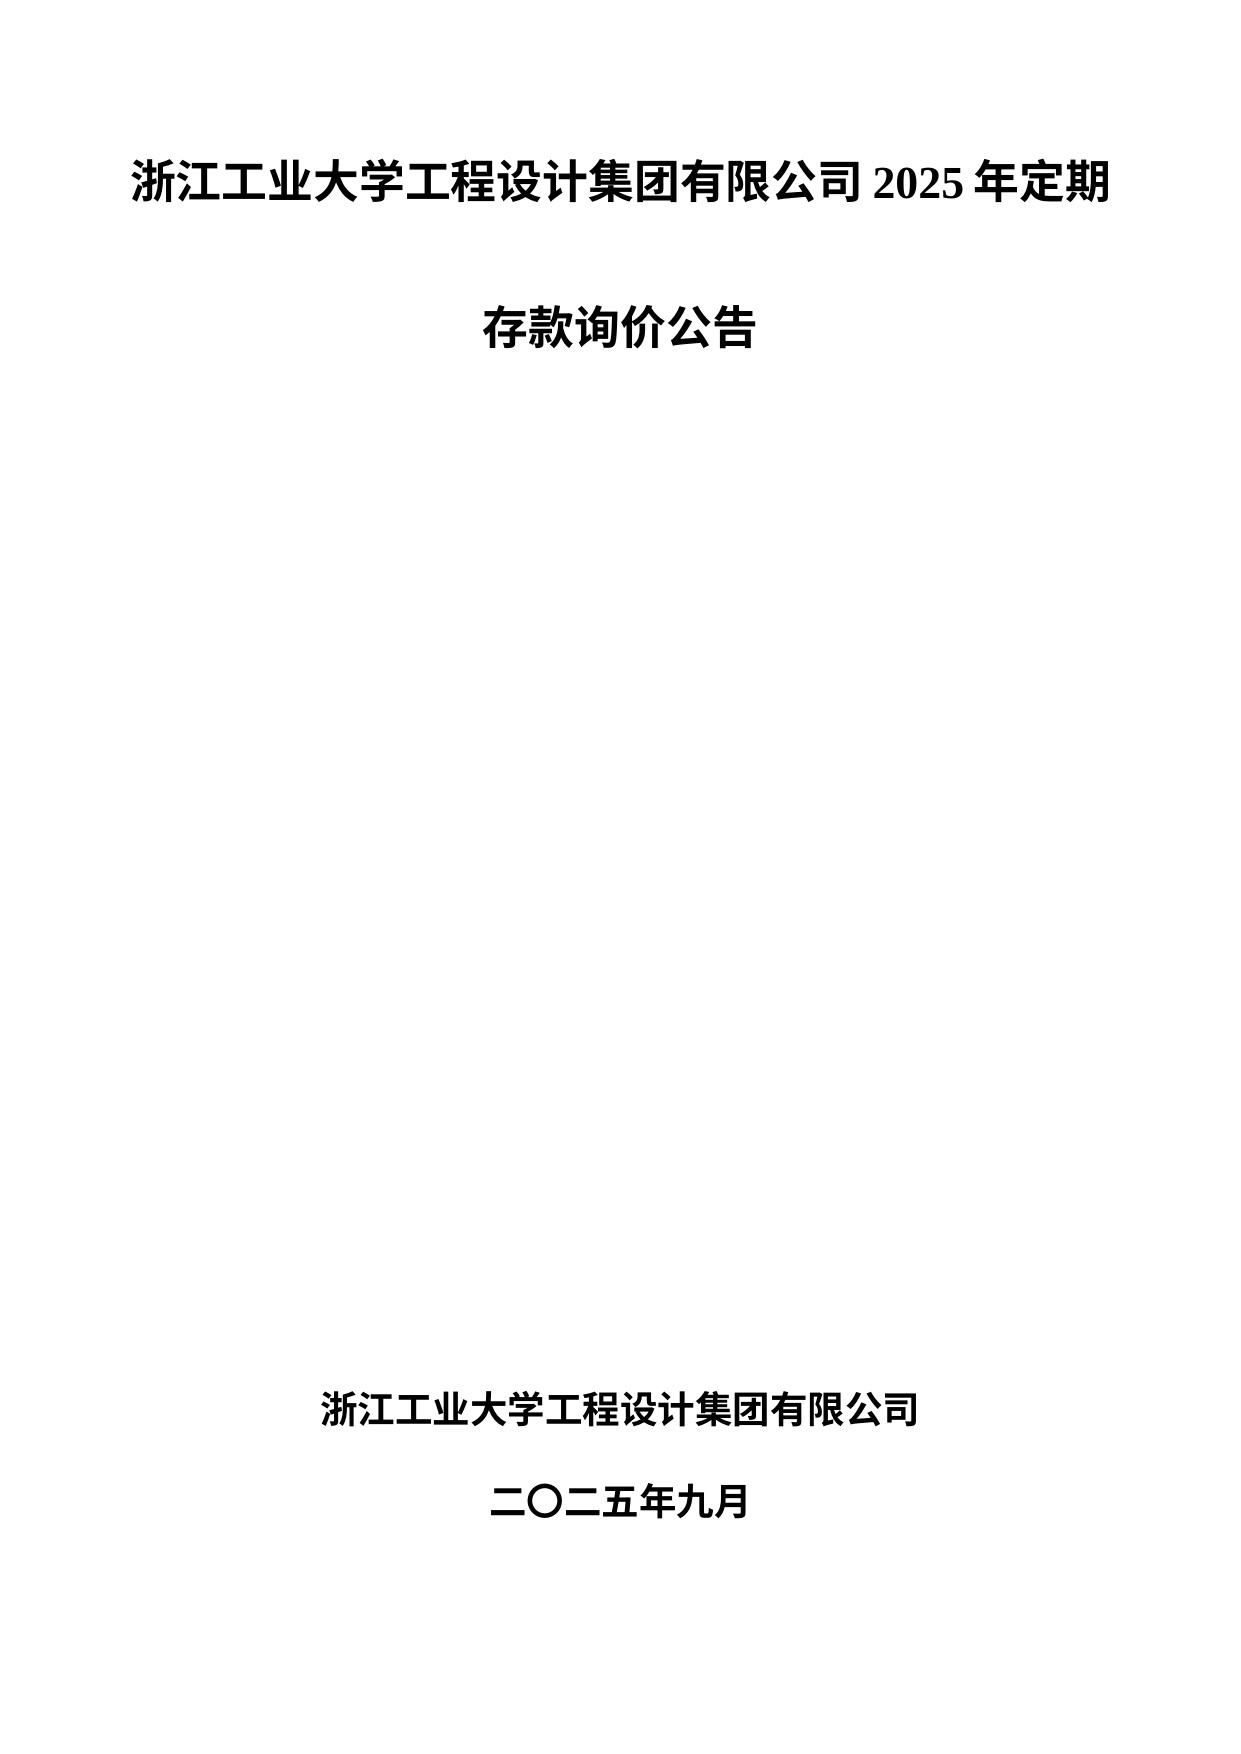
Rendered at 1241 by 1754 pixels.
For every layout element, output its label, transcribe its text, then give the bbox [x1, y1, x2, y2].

text 浙江工业大学工程设计集团有限公司 [118, 1375, 1122, 1440]
text 二〇二五年九月 [118, 1467, 1122, 1532]
text 浙江工业大学工程设计集团有限公司2025年定期存款询价公告 [118, 129, 1122, 373]
